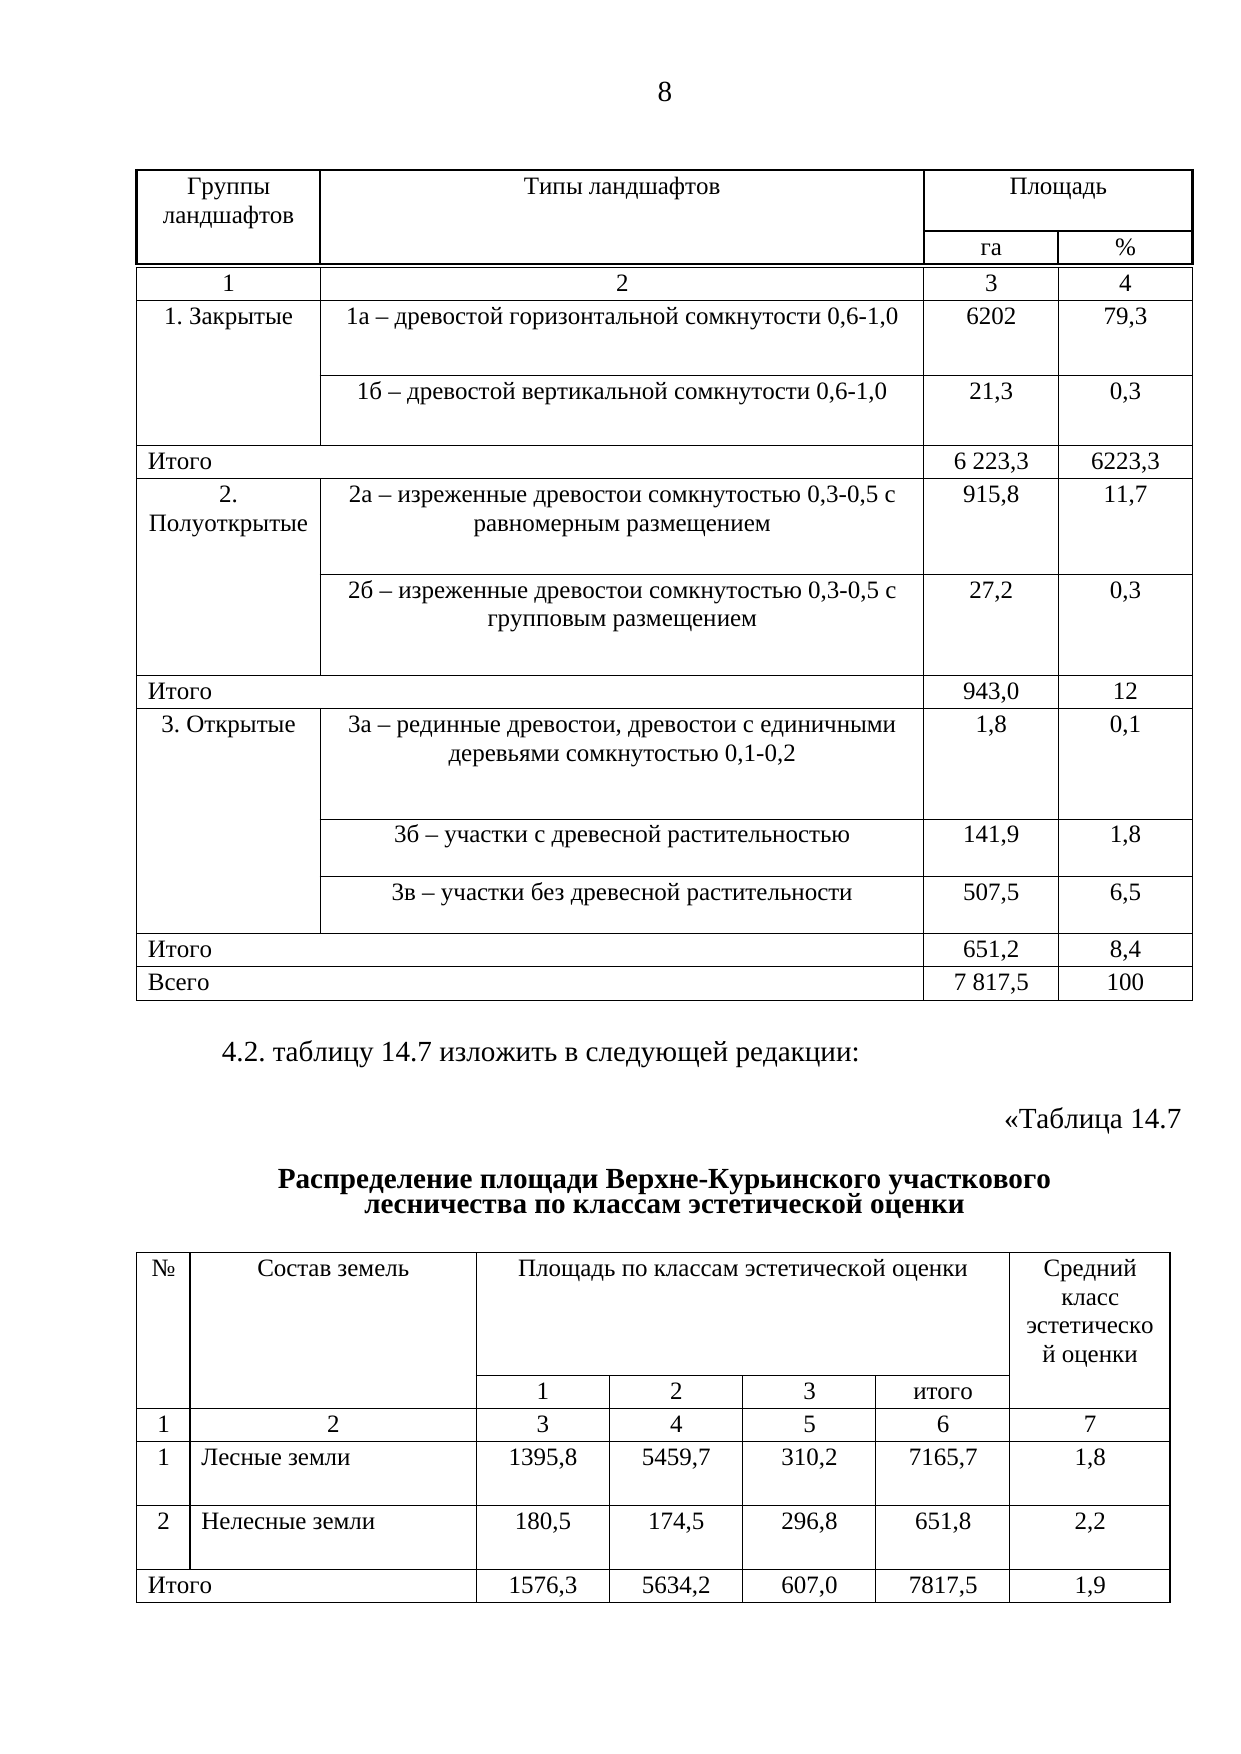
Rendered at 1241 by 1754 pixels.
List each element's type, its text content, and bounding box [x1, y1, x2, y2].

table_cell 651,2 [924, 934, 1058, 966]
table_cell 3 [743, 1376, 875, 1408]
table_cell 3а – рединные древостои, древостои с единичными деревьями сомкнутостью 0,1-0,2 [321, 709, 923, 818]
table_cell 6223,3 [1059, 446, 1192, 478]
table_header Площадь по классам эстетической оценки [477, 1253, 1009, 1375]
table_cell 296,8 [743, 1506, 875, 1569]
table_cell 7 [1010, 1409, 1169, 1441]
table_cell 8,4 [1059, 934, 1192, 966]
table_cell 607,0 [743, 1570, 875, 1602]
table_cell 100 [1059, 967, 1192, 999]
table_cell 1 [137, 1409, 189, 1441]
table_cell 3. Открытые [137, 709, 320, 933]
table_cell 1,8 [924, 709, 1058, 818]
table_cell 1576,3 [477, 1570, 609, 1602]
table_cell 1 [477, 1376, 609, 1408]
table_cell 0,3 [1059, 376, 1192, 445]
table_cell 5634,2 [610, 1570, 742, 1602]
text 4.2. таблицу 14.7 изложить в следующей редакции: [148, 1034, 1181, 1068]
table_header 1 [137, 268, 320, 300]
table_cell 2а – изреженные древостои сомкнутостью 0,3-0,5 с равномерным размещением [321, 479, 923, 574]
table_cell 5 [743, 1409, 875, 1441]
table_cell 174,5 [610, 1506, 742, 1569]
table_cell 7 817,5 [924, 967, 1058, 999]
table_cell Лесные земли [191, 1442, 476, 1505]
table_header Площадь [925, 171, 1191, 230]
table_cell 1. Закрытые [137, 301, 320, 445]
table_header Состав земель [191, 1253, 476, 1408]
table_header Средний класс эстетической оценки [1010, 1253, 1169, 1408]
table_cell 7165,7 [876, 1442, 1009, 1505]
table_cell 12 [1059, 676, 1192, 708]
text «Таблица 14.7 [148, 1101, 1181, 1135]
table_cell 6 [876, 1409, 1009, 1441]
table_header Группы ландшафтов [138, 171, 319, 263]
table_cell 1б – древостой вертикальной сомкнутости 0,6-1,0 [321, 376, 923, 445]
table_header 4 [1059, 268, 1192, 300]
table_header Типы ландшафтов [321, 171, 923, 263]
table_header № [137, 1253, 189, 1408]
table_cell 915,8 [924, 479, 1058, 574]
table_cell 21,3 [924, 376, 1058, 445]
table_cell 0,3 [1059, 575, 1192, 675]
table_cell 6202 [924, 301, 1058, 375]
table_cell 1 [137, 1442, 189, 1505]
table_cell 3б – участки с древесной растительностью [321, 820, 923, 876]
table_cell 27,2 [924, 575, 1058, 675]
table_cell 1,8 [1059, 820, 1192, 876]
table_cell 1395,8 [477, 1442, 609, 1505]
table_cell 11,7 [1059, 479, 1192, 574]
table_cell 2. Полуоткрытые [137, 479, 320, 675]
table_cell 310,2 [743, 1442, 875, 1505]
table_cell Итого [137, 676, 923, 708]
table_cell 2 [137, 1506, 189, 1569]
table_cell 4 [610, 1409, 742, 1441]
table_cell 651,8 [876, 1506, 1009, 1569]
title Распределение площади Верхне-Курьинского участкового [148, 1168, 1181, 1193]
table_cell 2 [610, 1376, 742, 1408]
table_cell Всего [137, 967, 923, 999]
table_cell 2б – изреженные древостои сомкнутостью 0,3-0,5 с групповым размещением [321, 575, 923, 675]
table_cell 3в – участки без древесной растительности [321, 877, 923, 933]
table_cell 180,5 [477, 1506, 609, 1569]
table_cell 6 223,3 [924, 446, 1058, 478]
table_header 3 [924, 268, 1058, 300]
table_cell 5459,7 [610, 1442, 742, 1505]
table_cell 7817,5 [876, 1570, 1009, 1602]
table_cell 3 [477, 1409, 609, 1441]
table_cell 6,5 [1059, 877, 1192, 933]
table_cell га [925, 232, 1057, 263]
table_cell 507,5 [924, 877, 1058, 933]
table_cell итого [876, 1376, 1009, 1408]
table_cell 943,0 [924, 676, 1058, 708]
table_cell 1,9 [1010, 1570, 1169, 1602]
table_cell 141,9 [924, 820, 1058, 876]
table_cell 2,2 [1010, 1506, 1169, 1569]
table_cell % [1059, 232, 1191, 263]
title лесничества по классам эстетической оценки [148, 1193, 1181, 1218]
table_header 2 [321, 268, 923, 300]
table_cell Итого [137, 934, 923, 966]
table_cell 79,3 [1059, 301, 1192, 375]
table_cell 0,1 [1059, 709, 1192, 818]
table_cell Итого [137, 1570, 476, 1602]
table_cell 1,8 [1010, 1442, 1169, 1505]
table_cell 1а – древостой горизонтальной сомкнутости 0,6-1,0 [321, 301, 923, 375]
table_cell Итого [137, 446, 923, 478]
table_cell 2 [191, 1409, 476, 1441]
table_cell Нелесные земли [191, 1506, 476, 1569]
